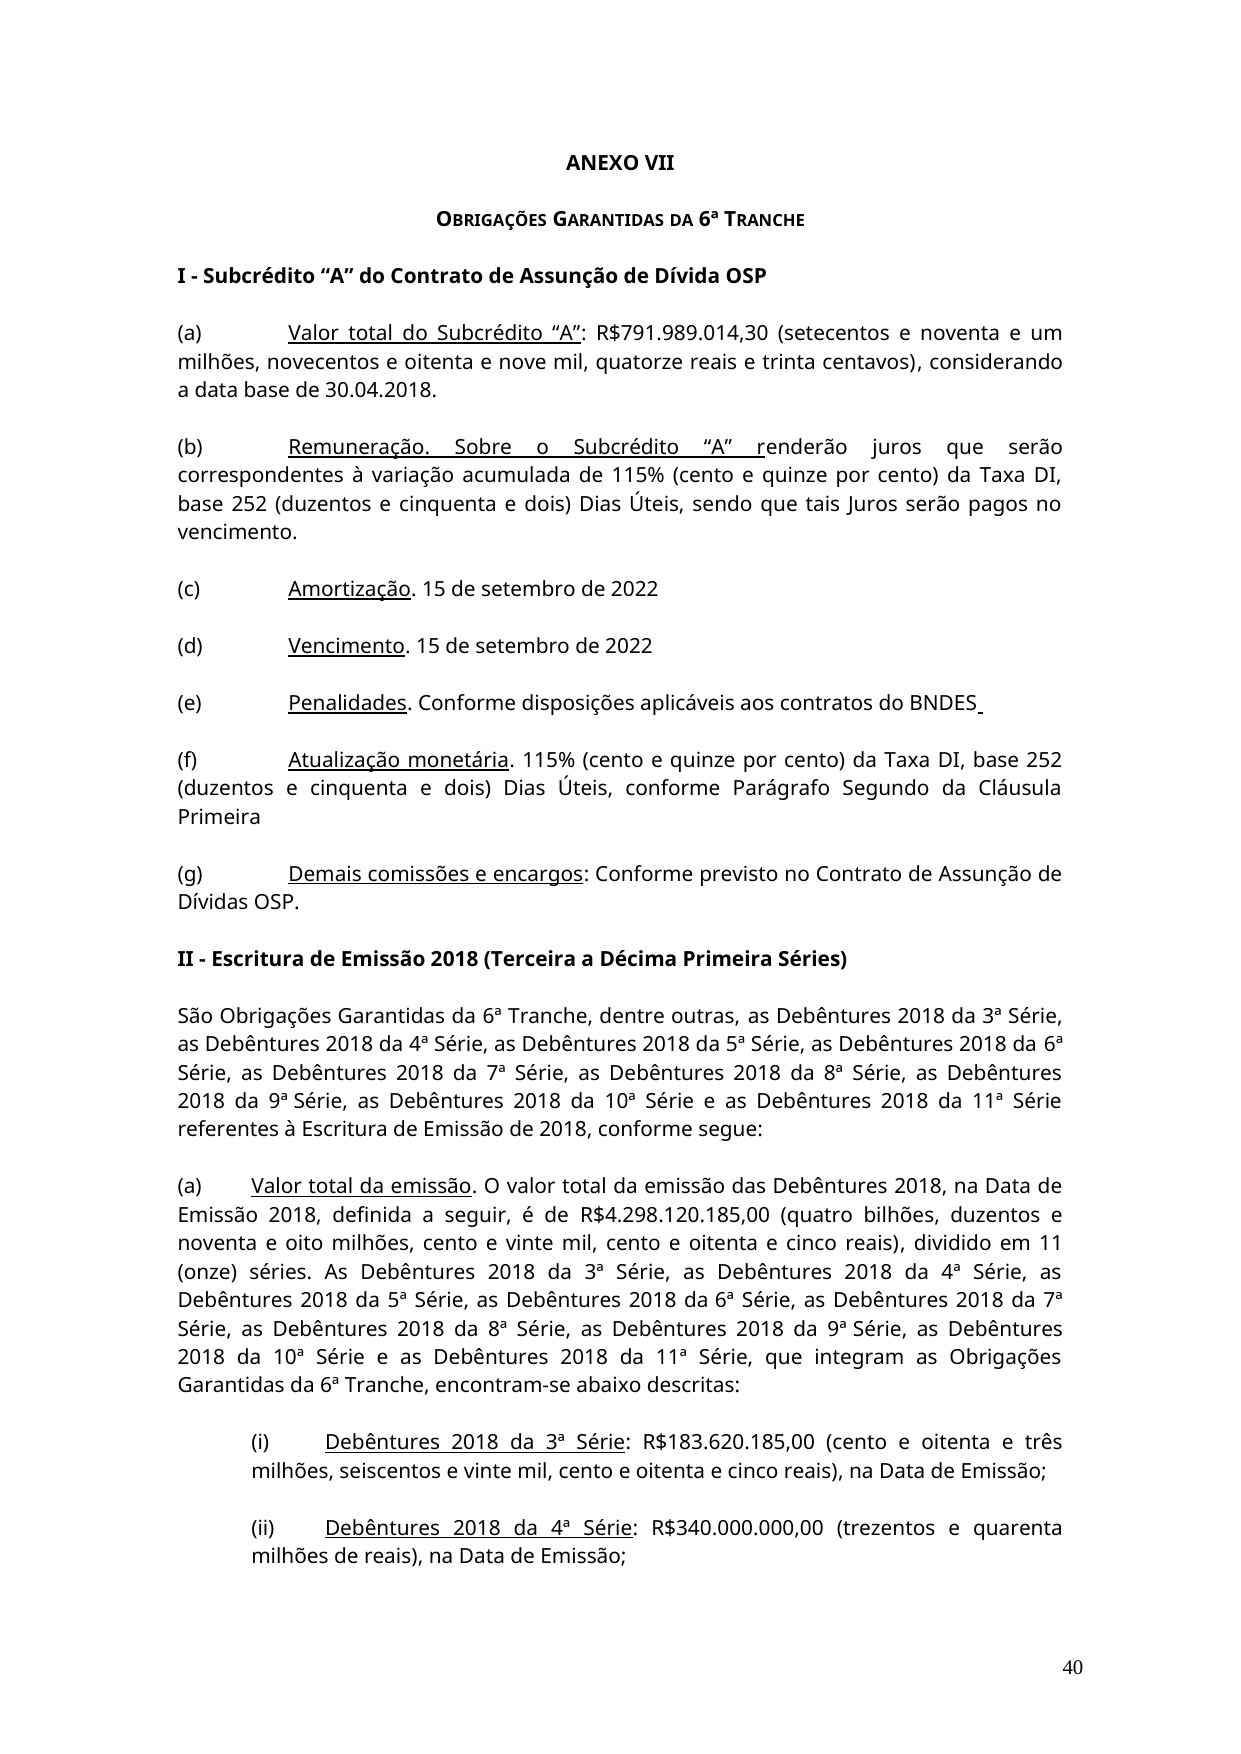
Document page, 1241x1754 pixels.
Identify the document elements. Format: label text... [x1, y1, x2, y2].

list Valor total do Subcrédito “A”: R$791.989.014,30 (setecentos e noventa e um milhões, novecentos e oitenta e nove mil, quatorze reais e trinta centavos), considerando a data base de 30.04.2018. [177, 318, 621, 347]
text I - Subcrédito “A” do Contrato de Assunção de Dívida OSP [177, 261, 1063, 290]
list Demais comissões e encargos: Conforme previsto no Contrato de Assunção de Dívidas OSP. [177, 859, 1063, 916]
text Obrigações Garantidas da 6ª Tranche [177, 204, 1063, 233]
text São Obrigações Garantidas da 6ª Tranche, dentre outras, as Debêntures 2018 da 3ª Série, as Debêntures 2018 da 4ª Série, as Debêntures 2018 da 5ª Série, as Debêntures 2018 da 6ª Série, as Debêntures 2018 da 7ª Série, as Debêntures 2018 da 8ª Série, as Debêntures 2018 da 9ª Série, as Debêntures 2018 da 10ª Série e as Debêntures 2018 da 11ª Série referentes à Escritura de Emissão de 2018, conforme segue: [177, 1001, 1063, 1143]
list Valor total da emissão. O valor total da emissão das Debêntures 2018, na Data de Emissão 2018, definida a seguir, é de R$4.298.120.185,00 (quatro bilhões, duzentos e noventa e oito milhões, cento e vinte mil, cento e oitenta e cinco reais), dividido em 11 (onze) séries. As Debêntures 2018 da 3ª Série, as Debêntures 2018 da 4ª Série, as Debêntures 2018 da 5ª Série, as Debêntures 2018 da 6ª Série, as Debêntures 2018 da 7ª Série, as Debêntures 2018 da 8ª Série, as Debêntures 2018 da 9ª Série, as Debêntures 2018 da 10ª Série e as Debêntures 2018 da 11ª Série, que integram as Obrigações Garantidas da 6ª Tranche, encontram-se abaixo descritas: [177, 1171, 1063, 1399]
list Vencimento. 15 de setembro de 2022 [177, 631, 1063, 659]
list Penalidades. Conforme disposições aplicáveis aos contratos do BNDES [177, 688, 1063, 716]
list Amortização. 15 de setembro de 2022 [177, 574, 1063, 603]
list Valor total do Subcrédito “A”: R$791.989.014,30 (setecentos e noventa e um milhões, novecentos e oitenta e nove mil, quatorze reais e trinta centavos), considerando a data base de 30.04.2018. [177, 347, 1063, 404]
text ANEXO VII [177, 148, 1063, 176]
list Debêntures 2018 da 3ª Série: R$183.620.185,00 (cento e oitenta e três milhões, seiscentos e vinte mil, cento e oitenta e cinco reais), na Data de Emissão; [251, 1427, 1063, 1484]
list Debêntures 2018 da 4ª Série: R$340.000.000,00 (trezentos e quarenta milhões de reais), na Data de Emissão; [251, 1513, 1063, 1569]
list Remuneração. Sobre o Subcrédito “A” renderão juros que serão correspondentes à variação acumulada de 115% (cento e quinze por cento) da Taxa DI, base 252 (duzentos e cinquenta e dois) Dias Úteis, sendo que tais Juros serão pagos no vencimento. [177, 432, 1063, 546]
list Atualização monetária. 115% (cento e quinze por cento) da Taxa DI, base 252 (duzentos e cinquenta e dois) Dias Úteis, conforme Parágrafo Segundo da Cláusula Primeira [177, 745, 1063, 830]
text II - Escritura de Emissão 2018 (Terceira a Décima Primeira Séries) [177, 944, 1063, 972]
